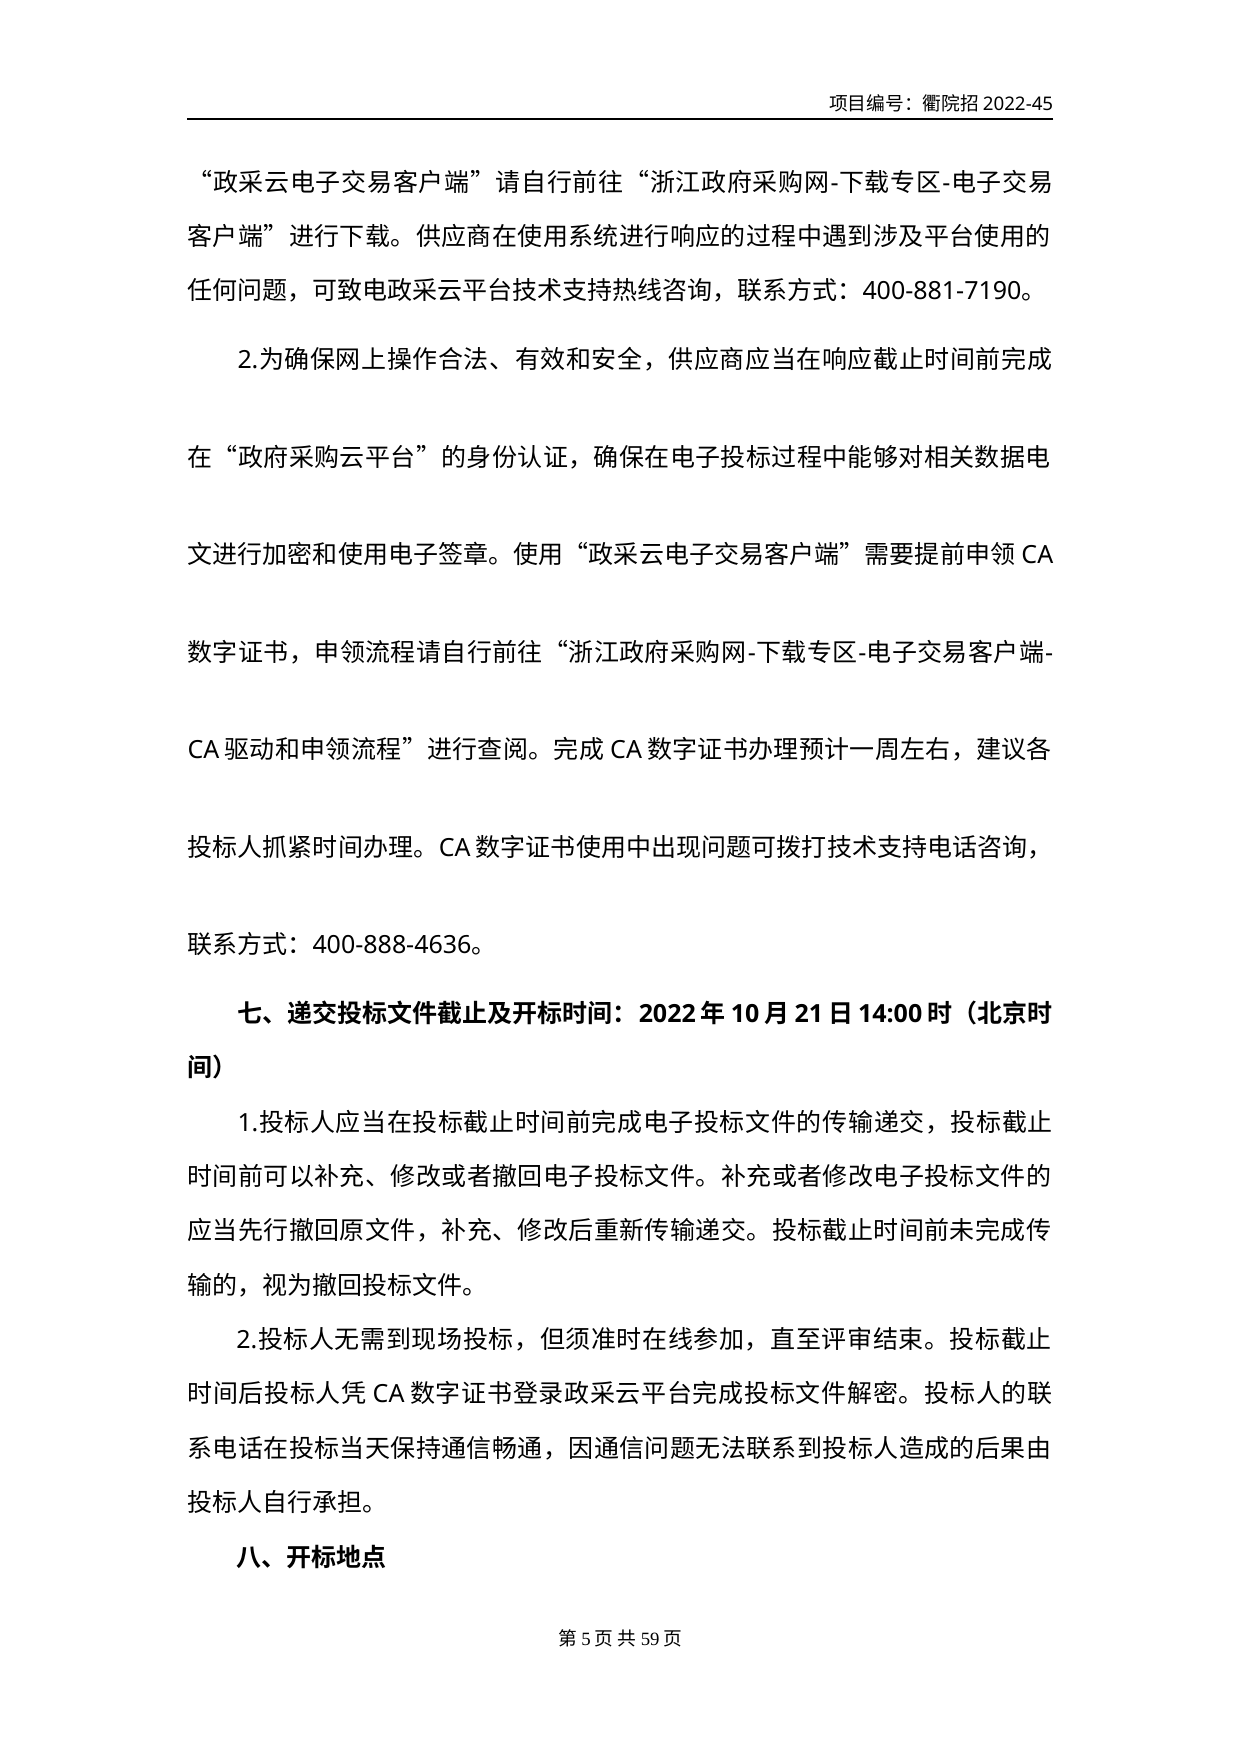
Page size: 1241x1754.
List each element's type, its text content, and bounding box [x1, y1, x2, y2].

text 八、开标地点 [187, 1537, 1053, 1573]
list 2.为确保网上操作合法、有效和安全，供应商应当在响应截止时间前完成在“政府采购云平台”的身份认证，确保在电子投标过程中能够对相关数据电文进行加密和使用电子签章。使用“政采云电子交易客户端”需要提前申领CA数字证书，申领流程请自行前往“浙江政府采购网-下载专区-电子交易客户端-CA驱动和申领流程”进行查阅。完成CA数字证书办理预计一周左右，建议各投标人抓紧时间办理。CA数字证书使用中出现问题可拨打技术支持电话咨询，联系方式：400-888-4636。 [187, 325, 1053, 975]
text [187, 162, 1053, 307]
text 1.投标人应当在投标截止时间前完成电子投标文件的传输递交，投标截止时间前可以补充、修改或者撤回电子投标文件。补充或者修改电子投标文件的，应当先行撤回原文件，补充、修改后重新传输递交。投标截止时间前未完成传输的，视为撤回投标文件。 [187, 1102, 1053, 1301]
text 七、递交投标文件截止及开标时间：2022年10月21日14:00时（北京时间） [187, 993, 1053, 1084]
text 2.投标人无需到现场投标，但须准时在线参加，直至评审结束。投标截止时间后投标人凭CA数字证书登录政采云平台完成投标文件解密。投标人的联系电话在投标当天保持通信畅通，因通信问题无法联系到投标人造成的后果由投标人自行承担。 [187, 1319, 1053, 1519]
